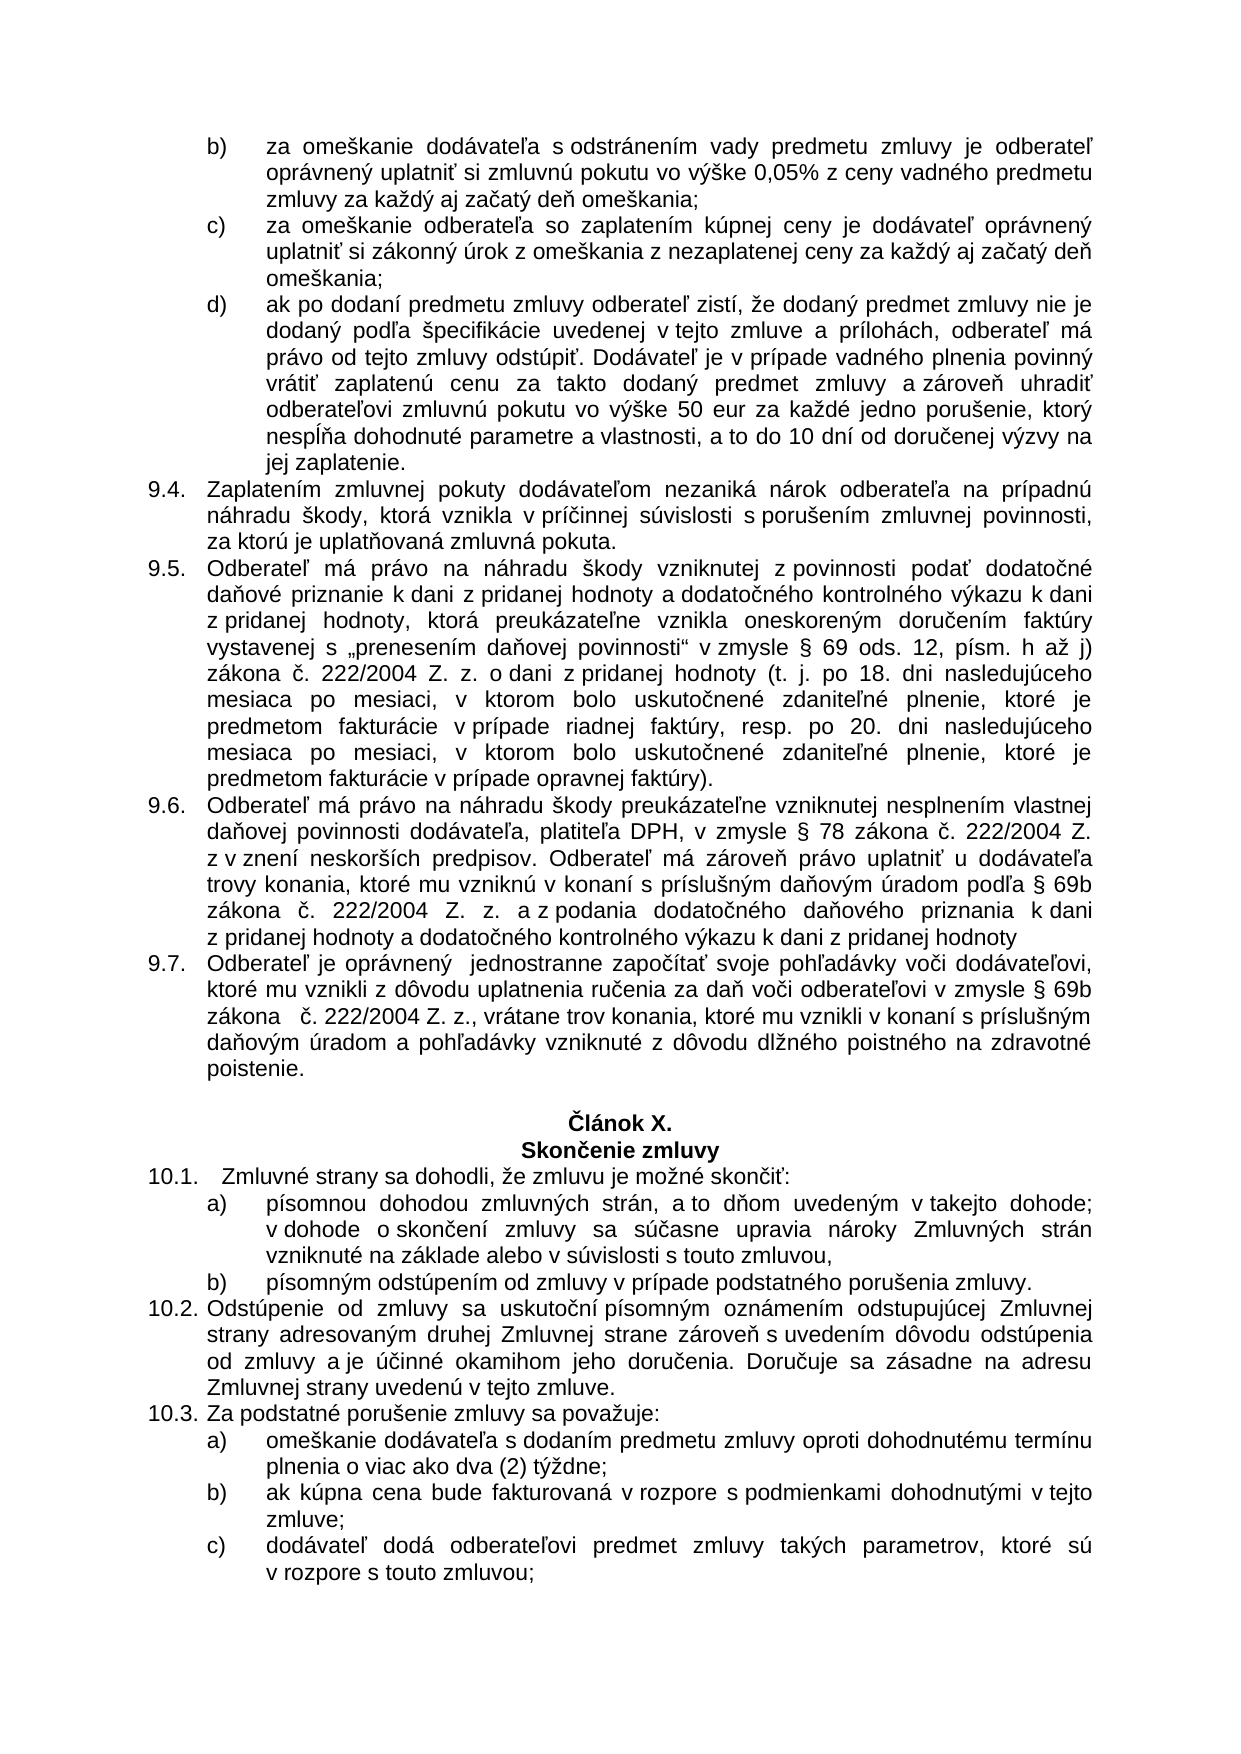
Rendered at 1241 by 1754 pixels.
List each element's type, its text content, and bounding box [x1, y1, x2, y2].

list Odstúpenie od zmluvy sa uskutoční písomným oznámením odstupujúcej Zmluvnej strany adresovaným druhej Zmluvnej strane zároveň s uvedením dôvodu odstúpenia od zmluvy a je účinné okamihom jeho doručenia. Doručuje sa zásadne na adresu Zmluvnej strany uvedenú v tejto zmluve. [148, 1295, 1093, 1400]
list Odberateľ má právo na náhradu škody preukázateľne vzniknutej nesplnením vlastnej daňovej povinnosti dodávateľa, platiteľa DPH, v zmysle § 78 zákona č. 222/2004 Z. z v znení neskorších predpisov. Odberateľ má zároveň právo uplatniť u dodávateľa trovy konania, ktoré mu vzniknú v konaní s príslušným daňovým úradom podľa § 69b zákona č. 222/2004 Z. z. a z podania dodatočného daňového priznania k dani z pridanej hodnoty a dodatočného kontrolného výkazu k dani z pridanej hodnoty [148, 792, 1093, 950]
list Za podstatné porušenie zmluvy sa považuje: [148, 1400, 1093, 1427]
list za omeškanie odberateľa so zaplatením kúpnej ceny je dodávateľ oprávnený uplatniť si zákonný úrok z omeškania z nezaplatenej ceny za každý aj začatý deň omeškania; [207, 212, 1093, 291]
list Zmluvné strany sa dohodli, že zmluvu je možné skončiť: [148, 1163, 1093, 1189]
text Skončenie zmluvy [148, 1137, 1093, 1163]
list ak po dodaní predmetu zmluvy odberateľ zistí, že dodaný predmet zmluvy nie je dodaný podľa špecifikácie uvedenej v tejto zmluve a prílohách, odberateľ má právo od tejto zmluvy odstúpiť. Dodávateľ je v prípade vadného plnenia povinný vrátiť zaplatenú cenu za takto dodaný predmet zmluvy a zároveň uhradiť odberateľovi zmluvnú pokutu vo výške 50 eur za každé jedno porušenie, ktorý nespĺňa dohodnuté parametre a vlastnosti, a to do 10 dní od doručenej výzvy na jej zaplatenie. [207, 291, 1093, 476]
list Odberateľ je oprávnený jednostranne započítať svoje pohľadávky voči dodávateľovi, ktoré mu vznikli z dôvodu uplatnenia ručenia za daň voči odberateľovi v zmysle § 69b zákona č. 222/2004 Z. z., vrátane trov konania, ktoré mu vznikli v konaní s príslušným daňovým úradom a pohľadávky vzniknuté z dôvodu dlžného poistného na zdravotné poistenie. [148, 950, 1093, 1082]
list omeškanie dodávateľa s dodaním predmetu zmluvy oproti dohodnutému termínu plnenia o viac ako dva (2) týždne; [207, 1427, 1093, 1479]
list Zaplatením zmluvnej pokuty dodávateľom nezaniká nárok odberateľa na prípadnú náhradu škody, ktorá vznikla v príčinnej súvislosti s porušením zmluvnej povinnosti, za ktorú je uplatňovaná zmluvná pokuta. [148, 476, 1093, 554]
list ak kúpna cena bude fakturovaná v rozpore s podmienkami dohodnutými v tejto zmluve; [207, 1479, 1093, 1532]
list písomnou dohodou zmluvných strán, a to dňom uvedeným v takejto dohode; v dohode o skončení zmluvy sa súčasne upravia nároky Zmluvných strán vzniknuté na základe alebo v súvislosti s touto zmluvou, [207, 1189, 1093, 1268]
list Odberateľ má právo na náhradu škody vzniknutej z povinnosti podať dodatočné daňové priznanie k dani z pridanej hodnoty a dodatočného kontrolného výkazu k dani z pridanej hodnoty, ktorá preukázateľne vznikla oneskoreným doručením faktúry vystavenej s „prenesením daňovej povinnosti“ v zmysle § 69 ods. 12, písm. h až j) zákona č. 222/2004 Z. z. o dani z pridanej hodnoty (t. j. po 18. dni nasledujúceho mesiaca po mesiaci, v ktorom bolo uskutočnené zdaniteľné plnenie, ktoré je predmetom fakturácie v prípade riadnej faktúry, resp. po 20. dni nasledujúceho mesiaca po mesiaci, v ktorom bolo uskutočnené zdaniteľné plnenie, ktoré je predmetom fakturácie v prípade opravnej faktúry). [148, 554, 1093, 792]
list písomným odstúpením od zmluvy v prípade podstatného porušenia zmluvy. [207, 1268, 1093, 1295]
list Článok X. [148, 1110, 1093, 1137]
list dodávateľ dodá odberateľovi predmet zmluvy takých parametrov, ktoré sú v rozpore s touto zmluvou; [207, 1532, 1093, 1585]
list za omeškanie dodávateľa s odstránením vady predmetu zmluvy je odberateľ oprávnený uplatniť si zmluvnú pokutu vo výške 0,05% z ceny vadného predmetu zmluvy za každý aj začatý deň omeškania; [207, 133, 1093, 212]
